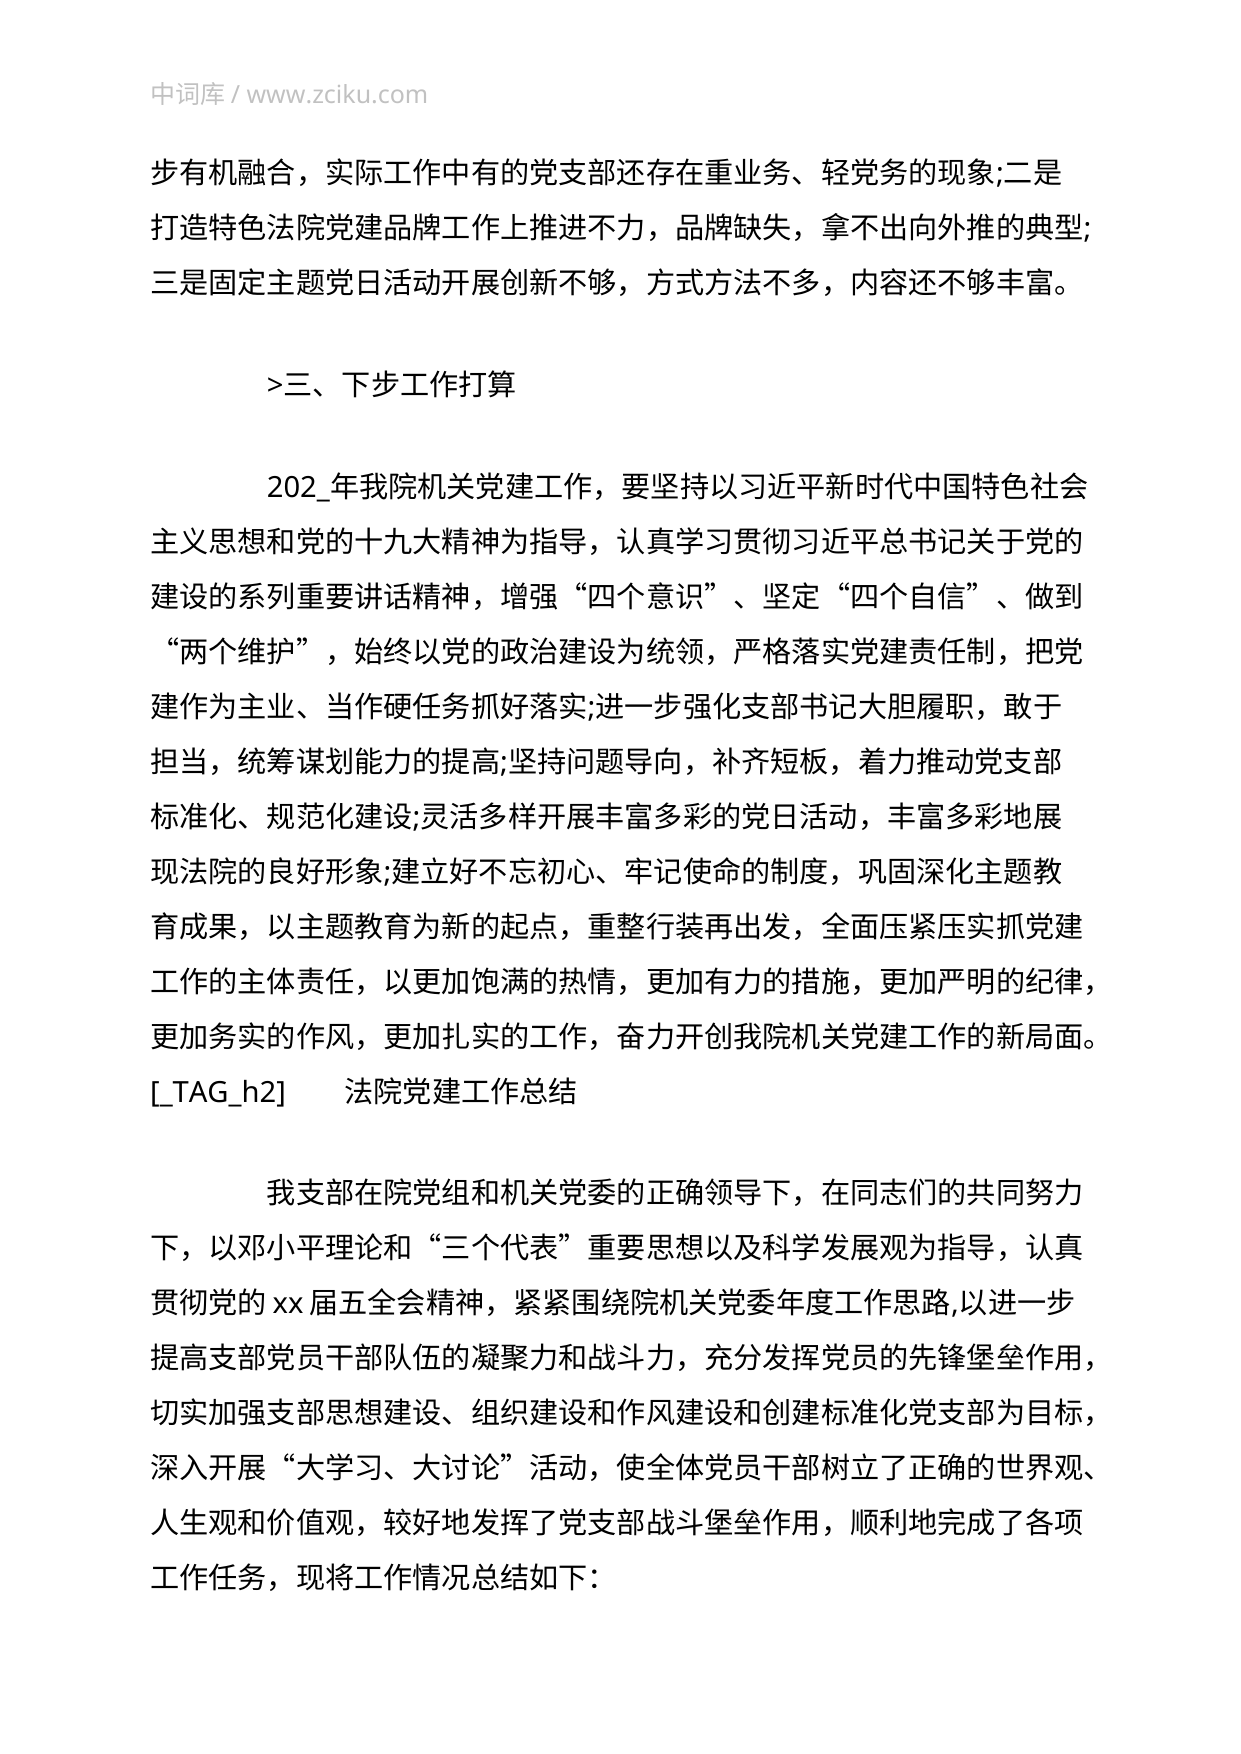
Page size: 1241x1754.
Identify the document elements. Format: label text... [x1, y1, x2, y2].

text 我支部在院党组和机关党委的正确领导下，在同志们的共同努力下，以邓小平理论和“三个代表”重要思想以及科学发展观为指导，认真贯彻党的xx届五全会精神，紧紧围绕院机关党委年度工作思路,以进一步提高支部党员干部队伍的凝聚力和战斗力，充分发挥党员的先锋堡垒作用，切实加强支部思想建设、组织建设和作风建设和创建标准化党支部为目标，深入开展“大学习、大讨论”活动，使全体党员干部树立了正确的世界观、人生观和价值观，较好地发挥了党支部战斗堡垒作用，顺利地完成了各项工作任务，现将工作情况总结如下： [150, 1170, 1090, 1597]
text 202_年我院机关党建工作，要坚持以习近平新时代中国特色社会主义思想和党的十九大精神为指导，认真学习贯彻习近平总书记关于党的建设的系列重要讲话精神，增强“四个意识”、坚定“四个自信”、做到“两个维护”，始终以党的政治建设为统领，严格落实党建责任制，把党建作为主业、当作硬任务抓好落实;进一步强化支部书记大胆履职，敢于担当，统筹谋划能力的提高;坚持问题导向，补齐短板，着力推动党支部标准化、规范化建设;灵活多样开展丰富多彩的党日活动，丰富多彩地展现法院的良好形象;建立好不忘初心、牢记使命的制度，巩固深化主题教育成果，以主题教育为新的起点，重整行装再出发，全面压紧压实抓党建工作的主体责任，以更加饱满的热情，更加有力的措施，更加严明的纪律，更加务实的作风，更加扎实的工作，奋力开创我院机关党建工作的新局面。[_TAG_h2] 法院党建工作总结 [150, 464, 1090, 1111]
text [150, 150, 1090, 302]
text >三、下步工作打算 [150, 362, 1090, 404]
